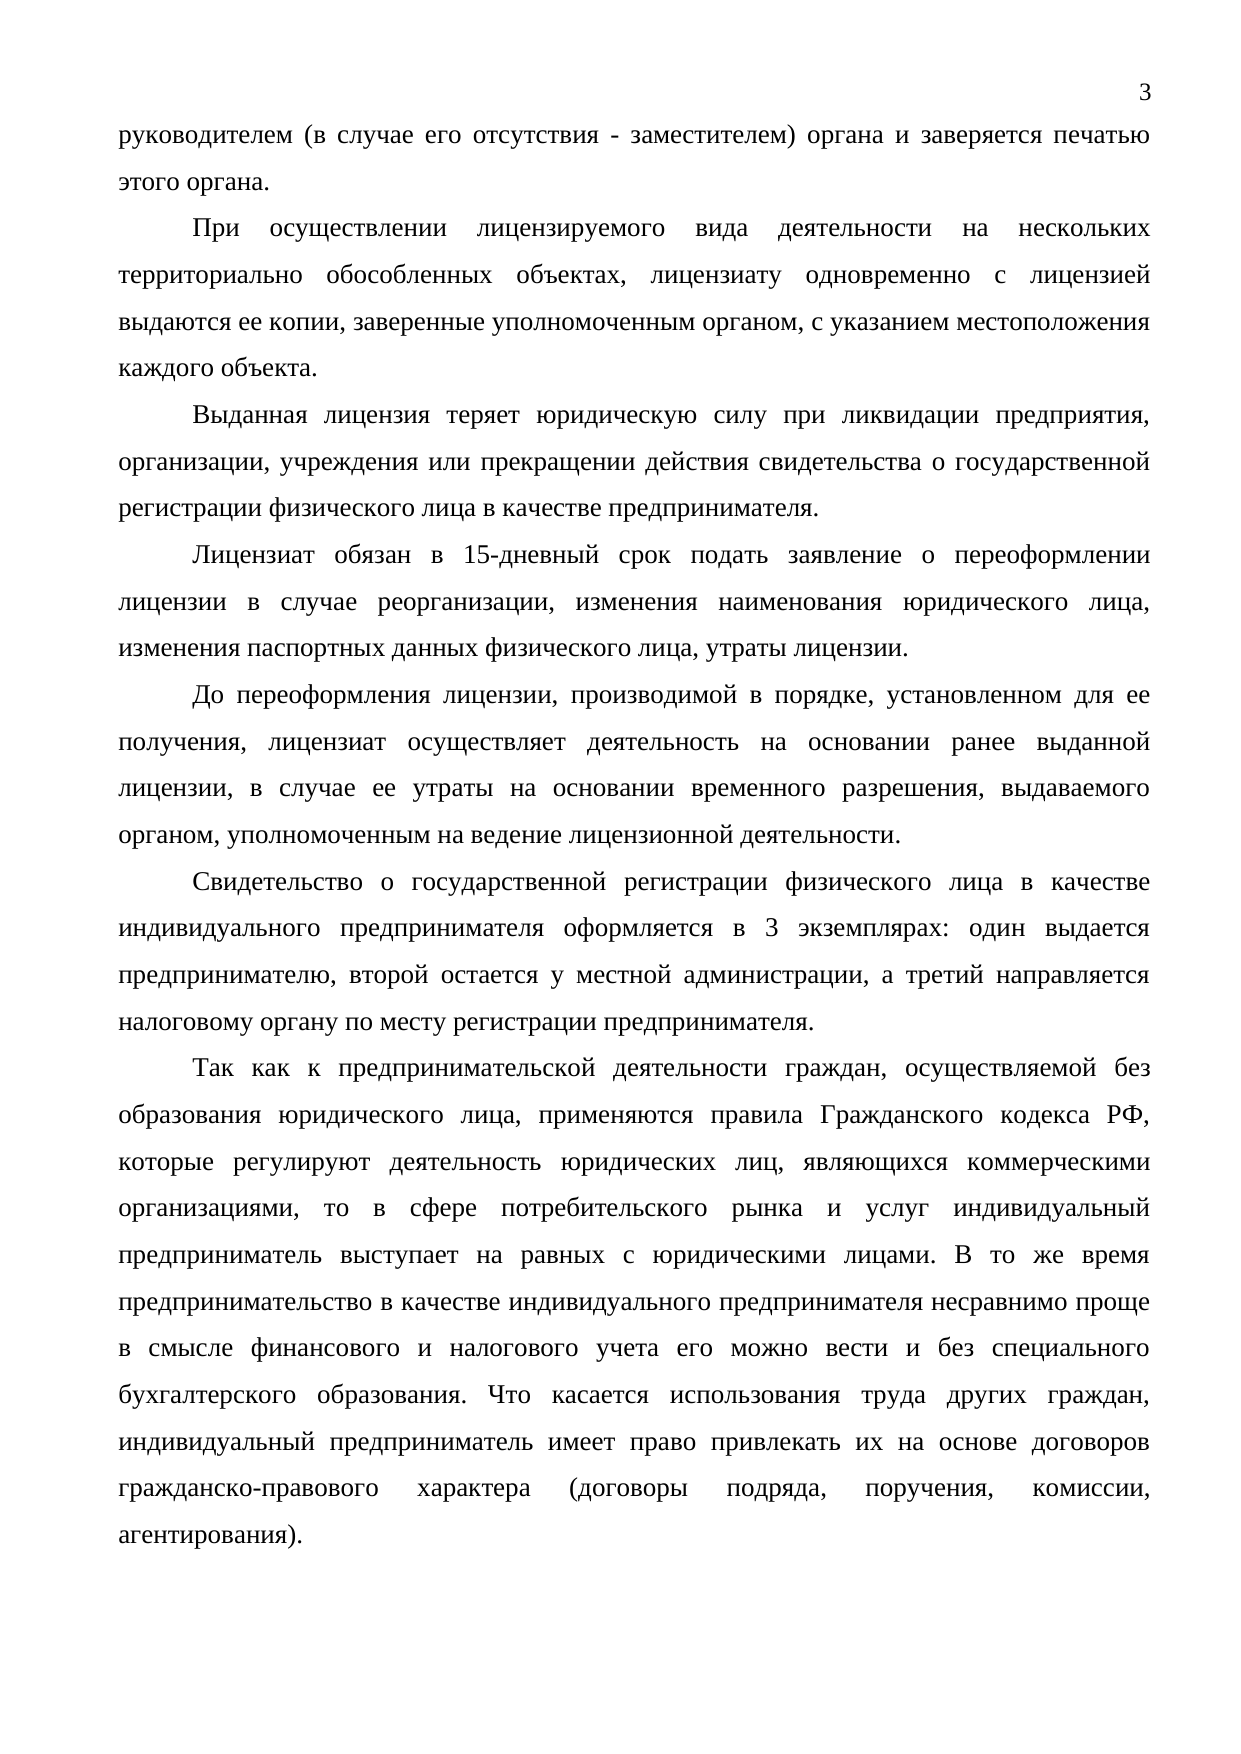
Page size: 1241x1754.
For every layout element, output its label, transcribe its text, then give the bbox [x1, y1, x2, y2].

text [118, 118, 1152, 196]
text Свидетельство о государственной регистрации физического лица в качестве индивидуального предпринимателя оформляется в 3 экземплярах: один выдается предпринимателю, второй остается у местной администрации, а третий направляется налоговому органу по месту регистрации предпринимателя. [118, 865, 1152, 1036]
text При осуществлении лицензируемого вида деятельности на нескольких территориально обособленных объектах, лицензиату одновременно с лицензией выдаются ее копии, заверенные уполномоченным органом, с указанием местоположения каждого объекта. [118, 211, 1152, 383]
text До переоформления лицензии, производимой в порядке, установленном для ее получения, лицензиат осуществляет деятельность на основании ранее выданной лицензии, в случае ее утраты на основании временного разрешения, выдаваемого органом, уполномоченным на ведение лицензионной деятельности. [118, 678, 1152, 849]
text Лицензиат обязан в 15-дневный срок подать заявление о переоформлении лицензии в случае реорганизации, изменения наименования юридического лица, изменения паспортных данных физического лица, утраты лицензии. [118, 538, 1152, 663]
text Так как к предпринимательской деятельности граждан, осуществляемой без образования юридического лица, применяются правила Гражданского кодекса РФ, которые регулируют деятельность юридических лиц, являющихся коммерческими организациями, то в сфере потребительского рынка и услуг индивидуальный предприниматель выступает на равных с юридическими лицами. В то же время предпринимательство в качестве индивидуального предпринимателя несравнимо проще в смысле финансового и налогового учета его можно вести и без специального бухгалтерского образования. Что касается использования труда других граждан, индивидуальный предприниматель имеет право привлекать их на основе договоров гражданско-правового характера (договоры подряда, поручения, комиссии, агентирования). [118, 1051, 1152, 1549]
text Выданная лицензия теряет юридическую силу при ликвидации предприятия, организации, учреждения или прекращении действия свидетельства о государственной регистрации физического лица в качестве предпринимателя. [118, 398, 1152, 523]
